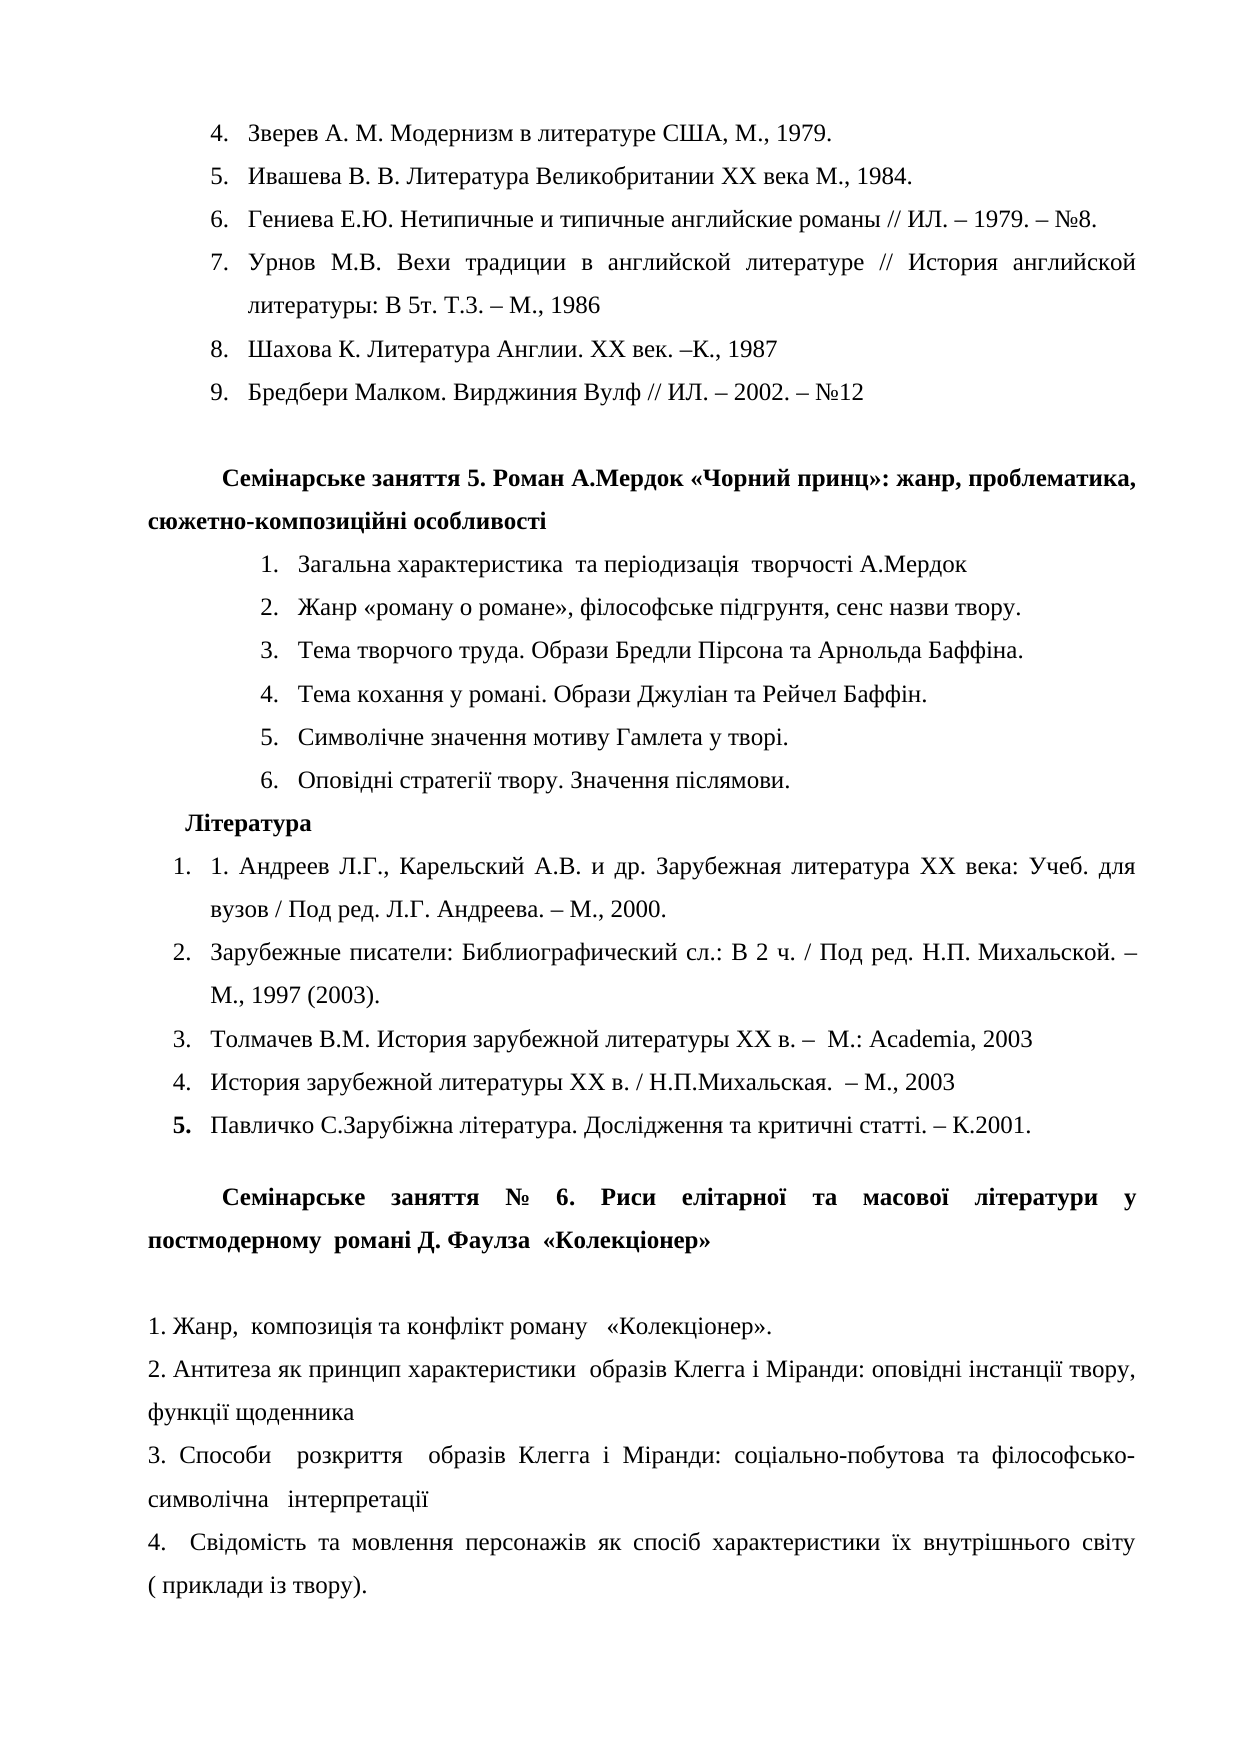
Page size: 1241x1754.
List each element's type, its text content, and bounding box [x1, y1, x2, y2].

text 3. Способи розкриття образів Клегга і Міранди: соціально-побутова та філософсько-символічна інтерпретації [148, 1441, 1137, 1512]
list Символічне значення мотиву Гамлета у творі. [260, 722, 1137, 751]
list Урнов М.В. Вехи традиции в английской литературе // История английской литературы: В 5т. Т.3. – М., 1986 [210, 247, 1137, 319]
list Толмачев В.М. История зарубежной литературы XX в. – М.: Academia, 2003 [173, 1024, 1137, 1052]
list Зверев А. М. Модернизм в литературе США, М., 1979. [210, 118, 1137, 147]
list История зарубежной литературы XX в. / Н.П.Михальская. – М., 2003 [173, 1067, 1137, 1096]
list Жанр «роману о романе», філософське підгрунтя, сенс назви твору. [260, 592, 1137, 621]
list 1. Андреев Л.Г., Карельский А.В. и др. Зарубежная литература ХХ века: Учеб. для вузов / Под ред. Л.Г. Андреева. – М., 2000. [173, 851, 1137, 923]
text Література [185, 808, 1137, 837]
text 4. Свідомість та мовлення персонажів як спосіб характеристики їх внутрішнього світу ( приклади із твору). [148, 1527, 1137, 1599]
text Семінарське заняття 5. Роман А.Мердок «Чорний принц»: жанр, проблематика, сюжетно-композиційні особливості [148, 463, 1137, 535]
text 1. Жанр, композиція та конфлікт роману «Колекціонер». [148, 1311, 1137, 1340]
list Оповідні стратегії твору. Значення післямови. [260, 765, 1137, 794]
text 2. Антитеза як принцип характеристики образів Клегга і Міранди: оповідні інстанції твору, функції щоденника [148, 1354, 1137, 1426]
list Тема кохання у романі. Образи Джуліан та Рейчел Баффін. [260, 679, 1137, 707]
list Ивашева В. В. Литература Великобритании ХХ века М., 1984. [210, 161, 1137, 190]
list Павличко С.Зарубіжна література. Дослідження та критичні статті. – К.2001. [173, 1110, 1137, 1139]
list Загальна характеристика та періодизація творчості А.Мердок [260, 549, 1137, 578]
list Бредбери Малком. Вирджиния Вулф // ИЛ. – 2002. – №12 [210, 377, 1137, 406]
list Шахова К. Литература Англии. ХХ век. –К., 1987 [210, 334, 1137, 362]
list Зарубежные писатели: Библиографический сл.: В 2 ч. / Под ред. Н.П. Михальской. – М., 1997 (2003). [173, 937, 1137, 1009]
text Семінарське заняття № 6. Риси елітарної та масової літератури у постмодерному романі Д. Фаулза «Колекціонер» [148, 1182, 1137, 1254]
list Тема творчого труда. Образи Бредли Пірсона та Арнольда Баффіна. [260, 636, 1137, 664]
list Гениева Е.Ю. Нетипичные и типичные английские романы // ИЛ. – 1979. – №8. [210, 204, 1137, 233]
